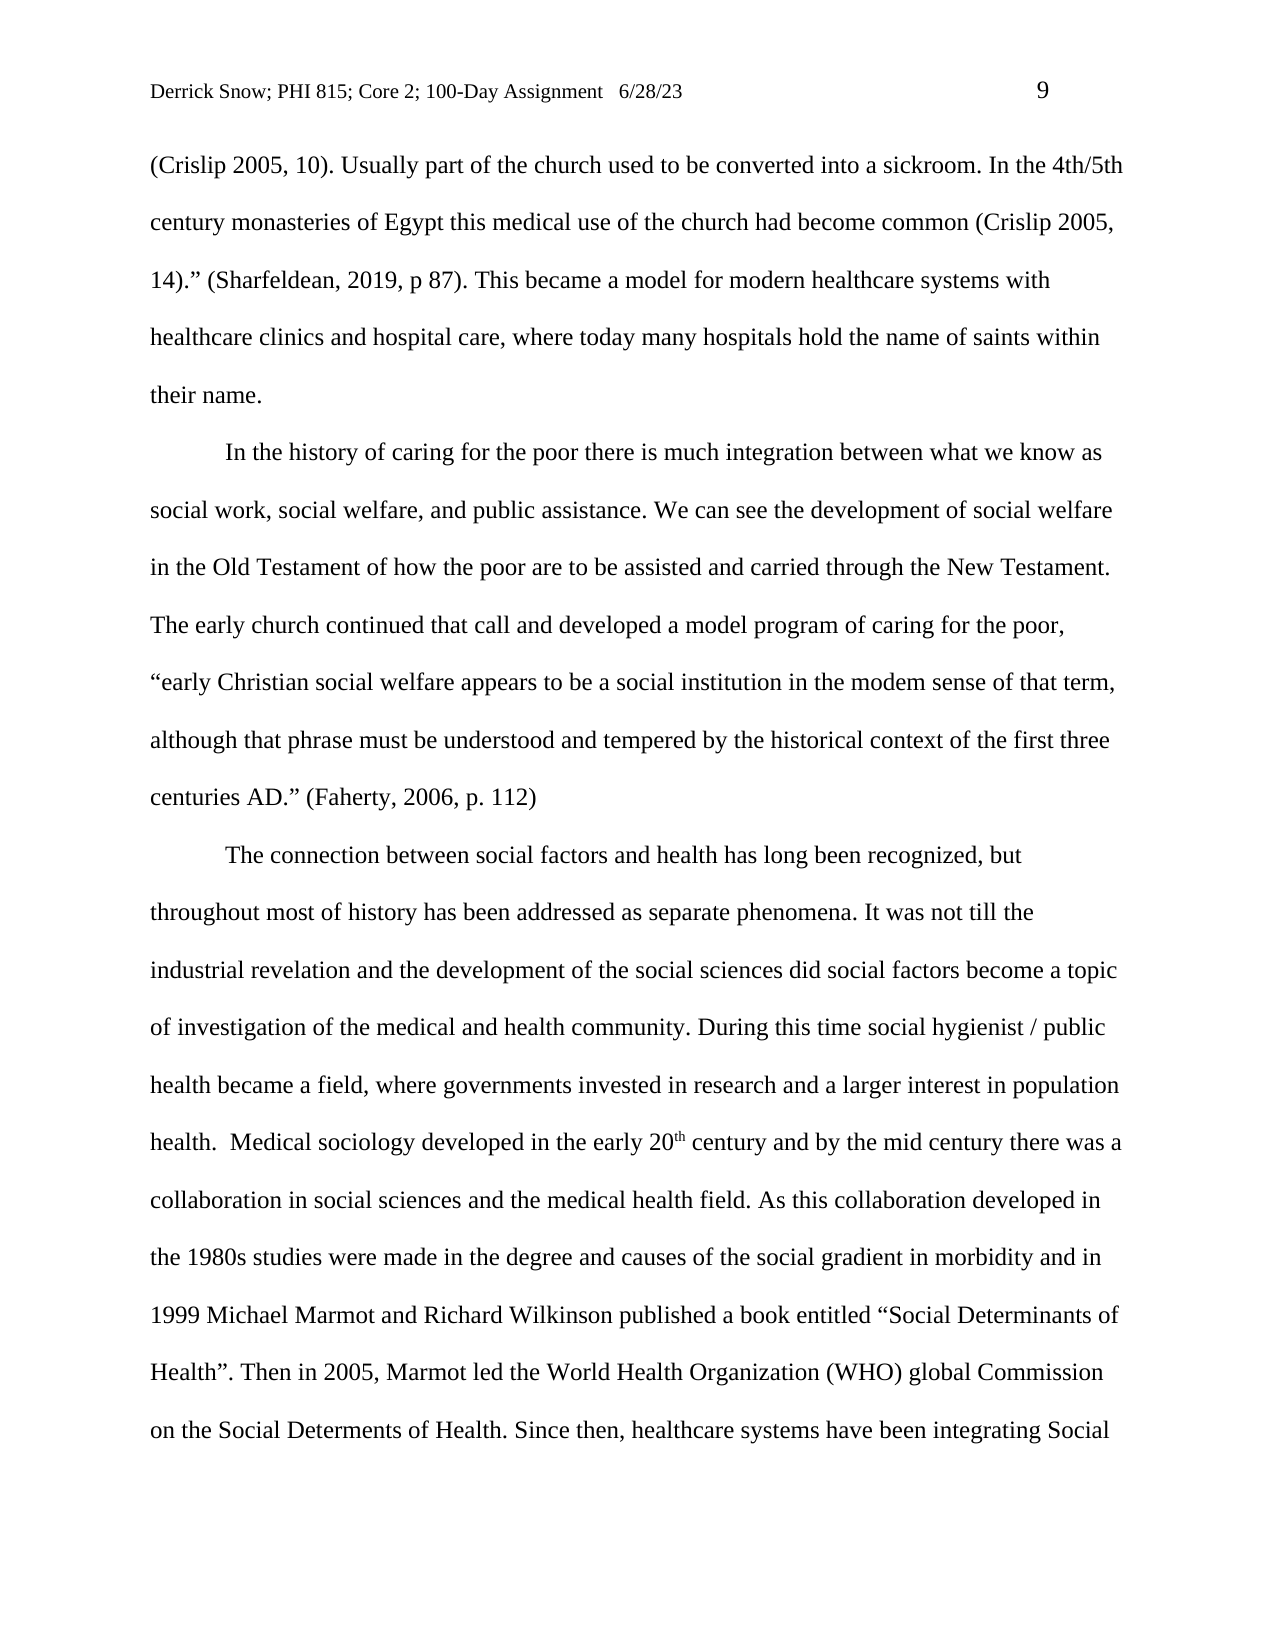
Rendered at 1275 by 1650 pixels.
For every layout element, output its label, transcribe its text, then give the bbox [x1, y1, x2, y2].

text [150, 840, 1125, 1444]
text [150, 150, 1125, 409]
text In the history of caring for the poor there is much integration between what we know as social work, social welfare, and public assistance. We can see the development of social welfare in the Old Testament of how the poor are to be assisted and carried through the New Testament. The early church continued that call and developed a model program of caring for the poor, “early Christian social welfare appears to be a social institution in the modem sense of that term, although that phrase must be understood and tempered by the historical context of the first three centuries AD.” (Faherty, 2006, p. 112) [150, 437, 1125, 811]
